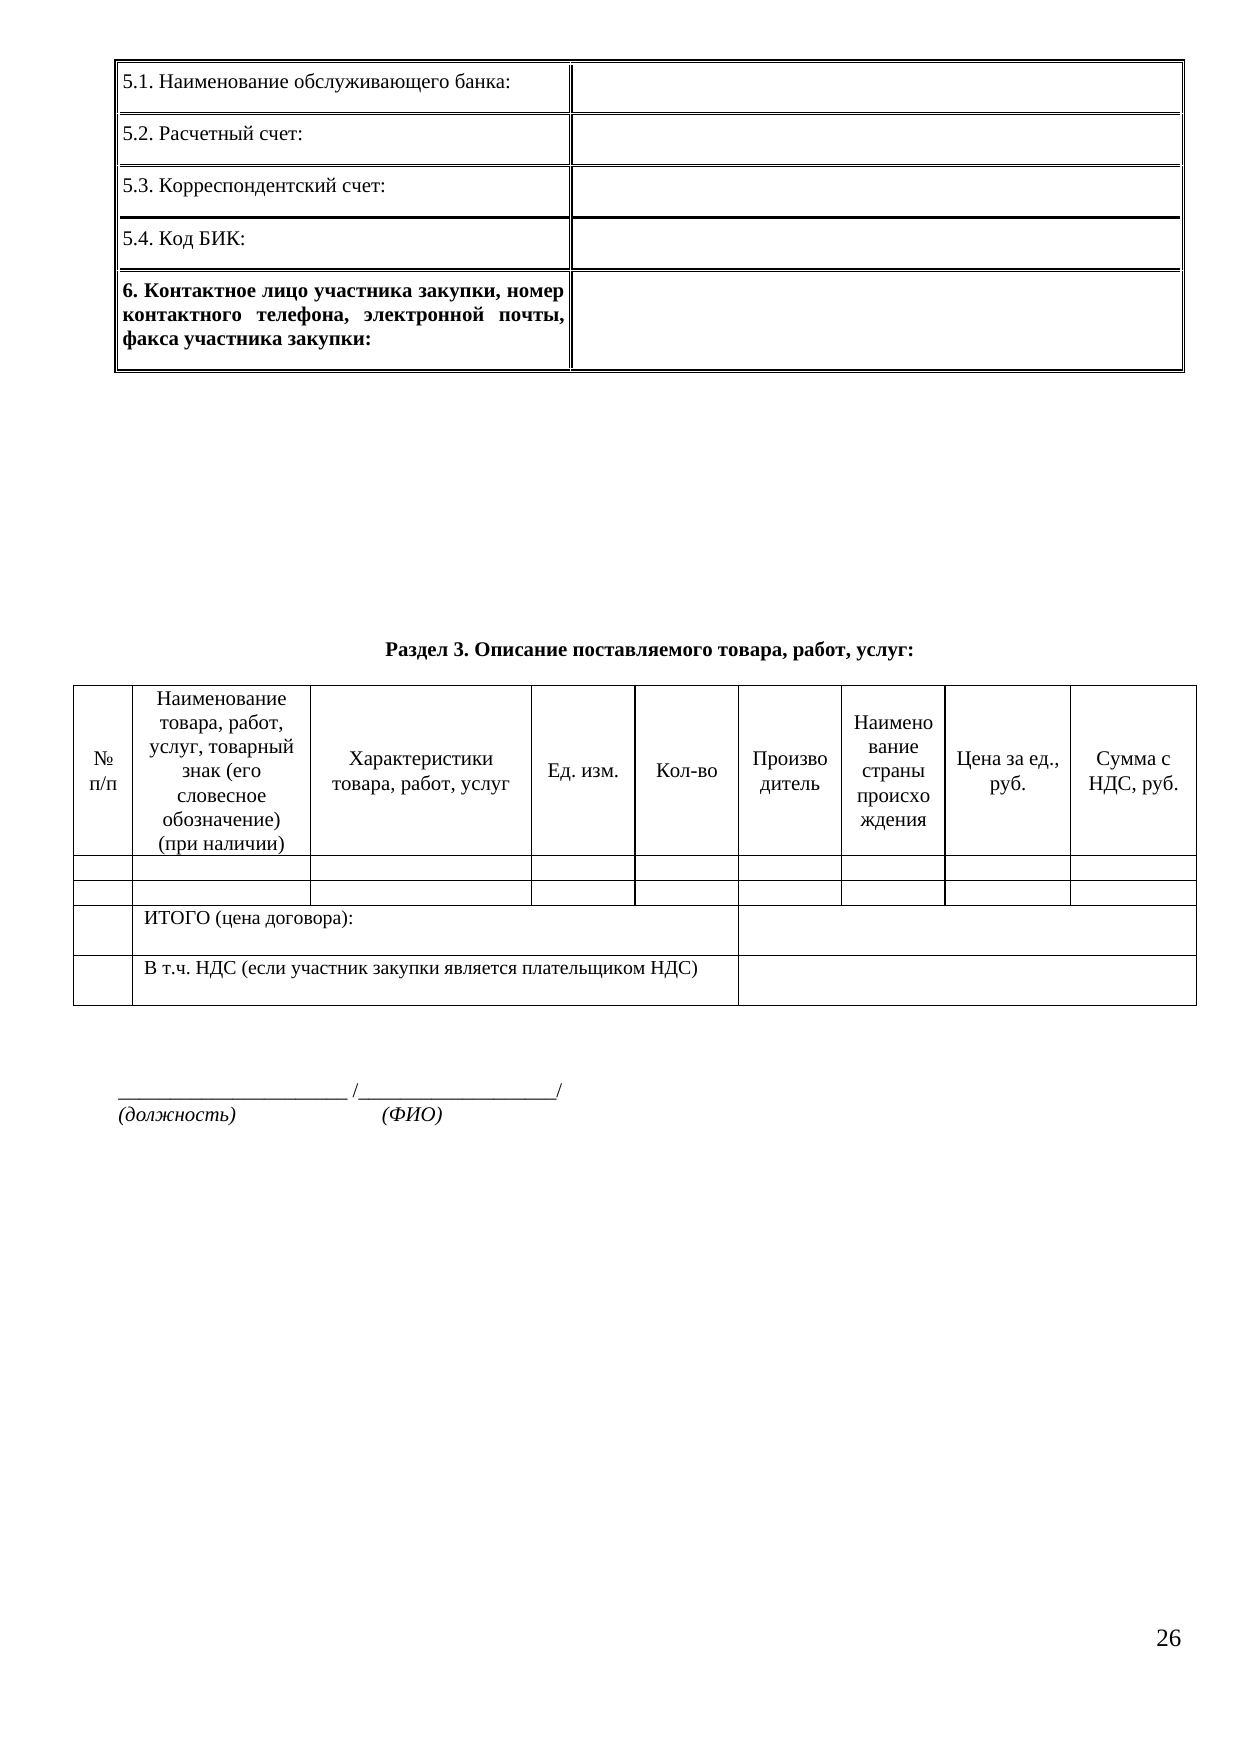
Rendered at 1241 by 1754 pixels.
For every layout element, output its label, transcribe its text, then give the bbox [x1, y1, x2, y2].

table_cell [311, 881, 531, 905]
table_cell [946, 881, 1070, 905]
table_cell [842, 881, 944, 905]
table_cell [739, 881, 841, 905]
table_cell 5.3. Корреспондентский счет: [116, 164, 571, 216]
table_cell В т.ч. НДС (если участник закупки является плательщиком НДС) [133, 956, 738, 1004]
table_cell [311, 856, 531, 880]
table_header Кол-во [636, 686, 738, 855]
table_cell [133, 881, 144, 905]
table_header Наименование страны происхождения [842, 686, 944, 855]
table_cell [1071, 856, 1196, 880]
table_cell [532, 881, 634, 905]
text Раздел 3. Описание поставляемого товара, работ, услуг: [118, 637, 1181, 661]
table_cell [571, 268, 1182, 369]
table_cell [133, 856, 144, 880]
table_cell [299, 881, 310, 905]
table_header № п/п [74, 686, 132, 855]
table_header Цена за ед., руб. [946, 686, 1070, 855]
table_cell [571, 164, 1183, 216]
table_cell 5.4. Код БИК: [118, 216, 569, 268]
table_cell [739, 906, 1196, 955]
table_cell ИТОГО (цена договора): [133, 906, 738, 955]
table_cell 5.1. Наименование обслуживающего банка: [118, 61, 571, 111]
text ______________________ /___________________/ [118, 1078, 1181, 1102]
table_header Наименование товара, работ, услуг, товарный знак (его словесное обозначение) (при наличии) [133, 686, 310, 855]
table_cell [739, 956, 1196, 1004]
table_cell 6. Контактное лицо участника закупки, номер контактного телефона, электронной почты, факса участника закупки: [118, 268, 571, 369]
table_header Сумма с НДС, руб. [1071, 686, 1196, 855]
table_cell [573, 216, 1182, 268]
table_cell [636, 856, 738, 880]
table_cell [74, 856, 132, 880]
table_header Производитель [739, 686, 841, 855]
table_cell [74, 906, 132, 955]
text (должность) (ФИО) [118, 1102, 1181, 1126]
table_cell [74, 956, 132, 1004]
table_cell [571, 63, 1182, 111]
table_cell 5.2. Расчетный счет: [118, 111, 569, 164]
table_cell [74, 881, 132, 905]
table_cell [739, 856, 841, 880]
table_cell [573, 111, 1182, 164]
table_cell [299, 856, 310, 880]
table_header Ед. изм. [532, 686, 634, 855]
table_cell [532, 856, 634, 880]
table_header Характеристики товара, работ, услуг [311, 686, 531, 855]
table_cell [636, 881, 738, 905]
table_cell [1071, 881, 1196, 905]
table_cell [842, 856, 944, 880]
table_cell [946, 856, 1070, 880]
